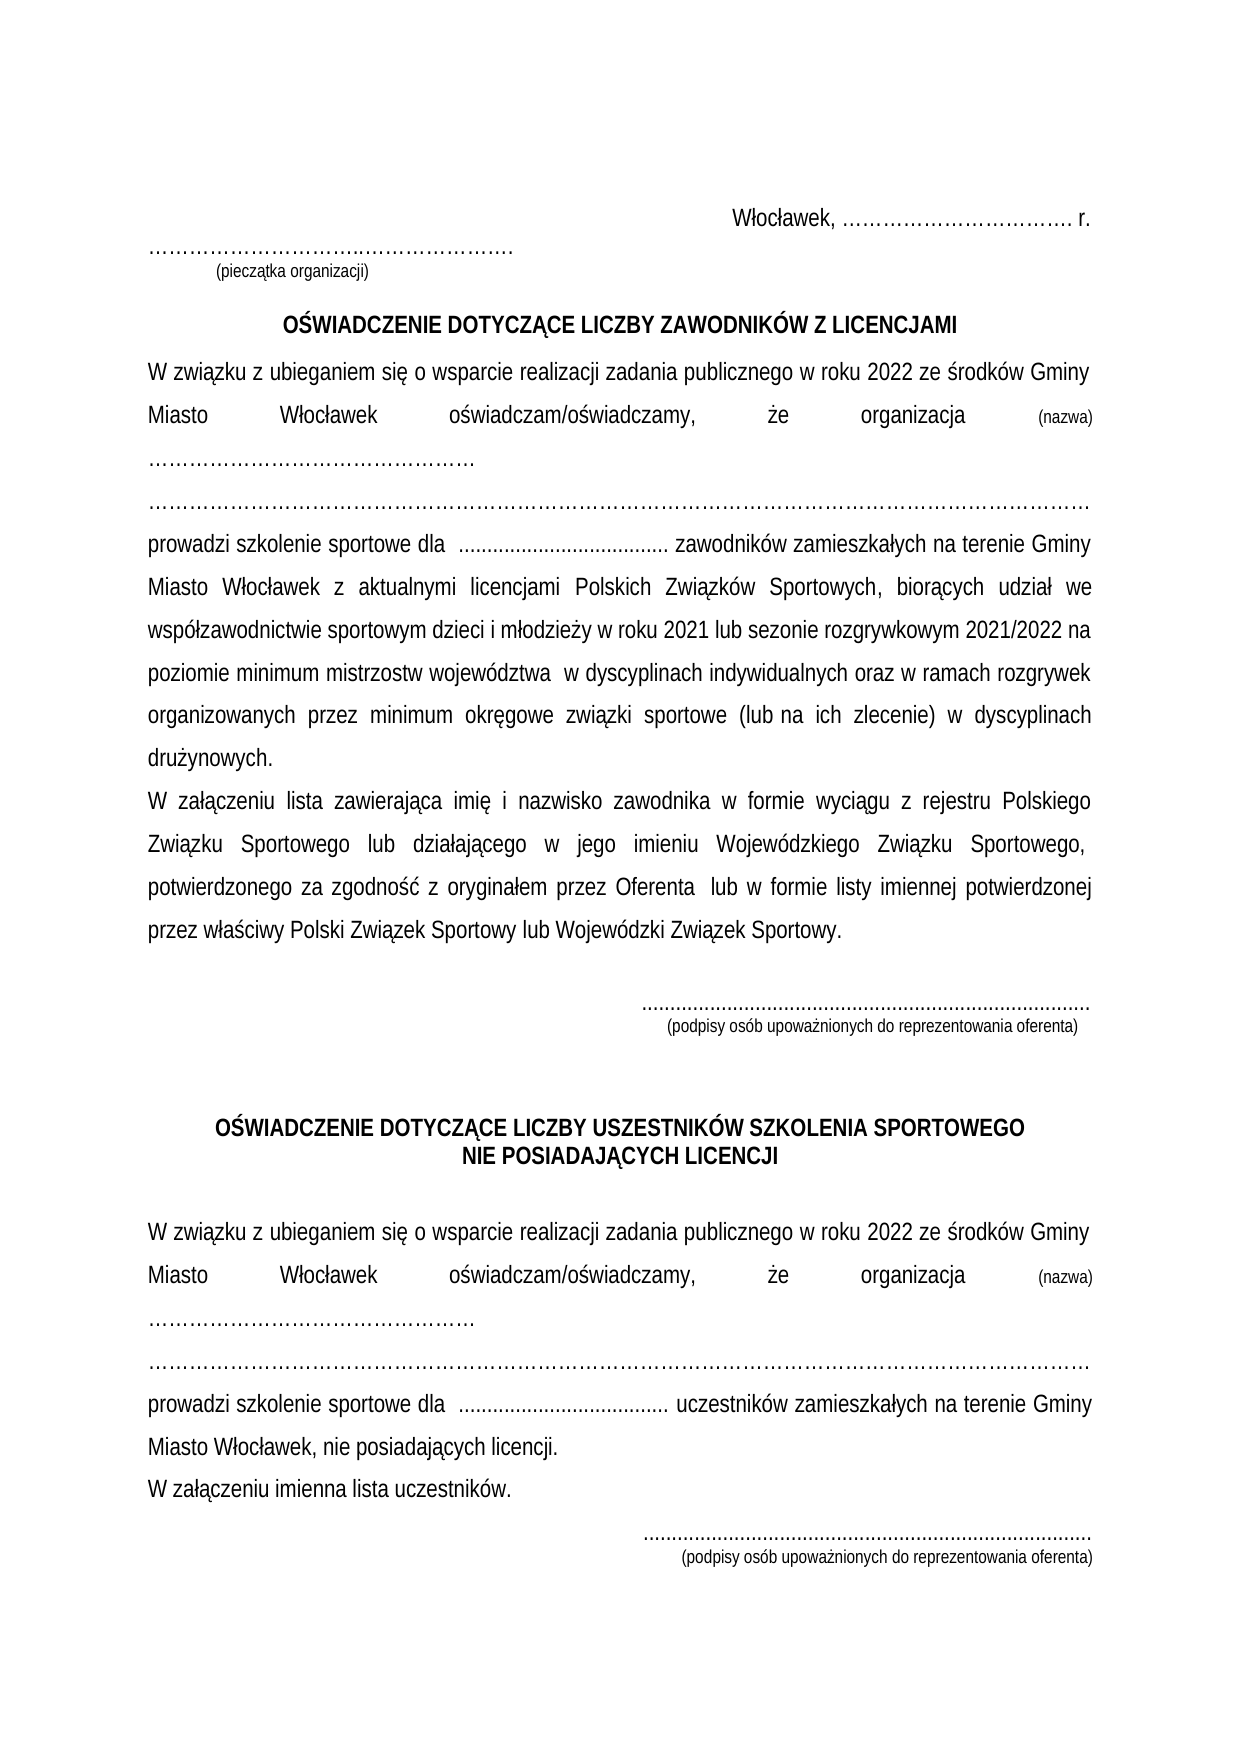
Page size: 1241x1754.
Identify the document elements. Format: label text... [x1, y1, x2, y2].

text …………………………..…………………. (pieczątka organizacji) [148, 231, 1093, 282]
text W związku z ubieganiem się o wsparcie realizacji zadania publicznego w roku 2022 ze środków Gminy Miasto Włocławek oświadczam/oświadczamy, że organizacja (nazwa) ………………………………………… [148, 357, 1093, 472]
text ............................................................................... (podpisy osób upoważnionych do reprezentowania oferenta) [148, 1517, 1093, 1567]
text ............................................................................... [590, 987, 1093, 1015]
text ………………………………………………………………………………………………………………………… prowadzi szkolenie sportowe dla ..................................... uczestników zamieszkałych na terenie Gminy Miasto Włocławek, nie posiadających licencji. [148, 1346, 1093, 1460]
text W załączeniu imienna lista uczestników. [148, 1474, 1093, 1503]
text W załączeniu lista zawierająca imię i nazwisko zawodnika w formie wyciągu z rejestru Polskiego Związku Sportowego lub działającego w jego imieniu Wojewódzkiego Związku Sportowego, potwierdzonego za zgodność z oryginałem przez Oferenta lub w formie listy imiennej potwierdzonej przez właściwy Polski Związek Sportowy lub Wojewódzki Związek Sportowy. [148, 786, 1093, 944]
text (podpisy osób upoważnionych do reprezentowania oferenta) [148, 1015, 1093, 1037]
text OŚWIADCZENIE DOTYCZĄCE LICZBY USZESTNIKÓW SZKOLENIA SPORTOWEGO [148, 1113, 1093, 1141]
text NIE POSIADAJĄCYCH LICENCJI [148, 1141, 1093, 1170]
text ………………………………………………………………………………………………………………………… prowadzi szkolenie sportowe dla ..................................... zawodników zamieszkałych na terenie Gminy Miasto Włocławek z aktualnymi licencjami Polskich Związków Sportowych, biorących udział we współzawodnictwie sportowym dzieci i młodzieży w roku 2021 lub sezonie rozgrywkowym 2021/2022 na poziomie minimum mistrzostw województwa w dyscyplinach indywidualnych oraz w ramach rozgrywek organizowanych przez minimum okręgowe związki sportowe (lub na ich zlecenie) w dyscyplinach drużynowych. [148, 486, 1093, 772]
text W związku z ubieganiem się o wsparcie realizacji zadania publicznego w roku 2022 ze środków Gminy Miasto Włocławek oświadczam/oświadczamy, że organizacja (nazwa) ………………………………………… [148, 1217, 1093, 1331]
text OŚWIADCZENIE DOTYCZĄCE LICZBY ZAWODNIKÓW Z LICENCJAMI [148, 310, 1093, 339]
text Włocławek, ……………………………. r. [148, 174, 1093, 231]
